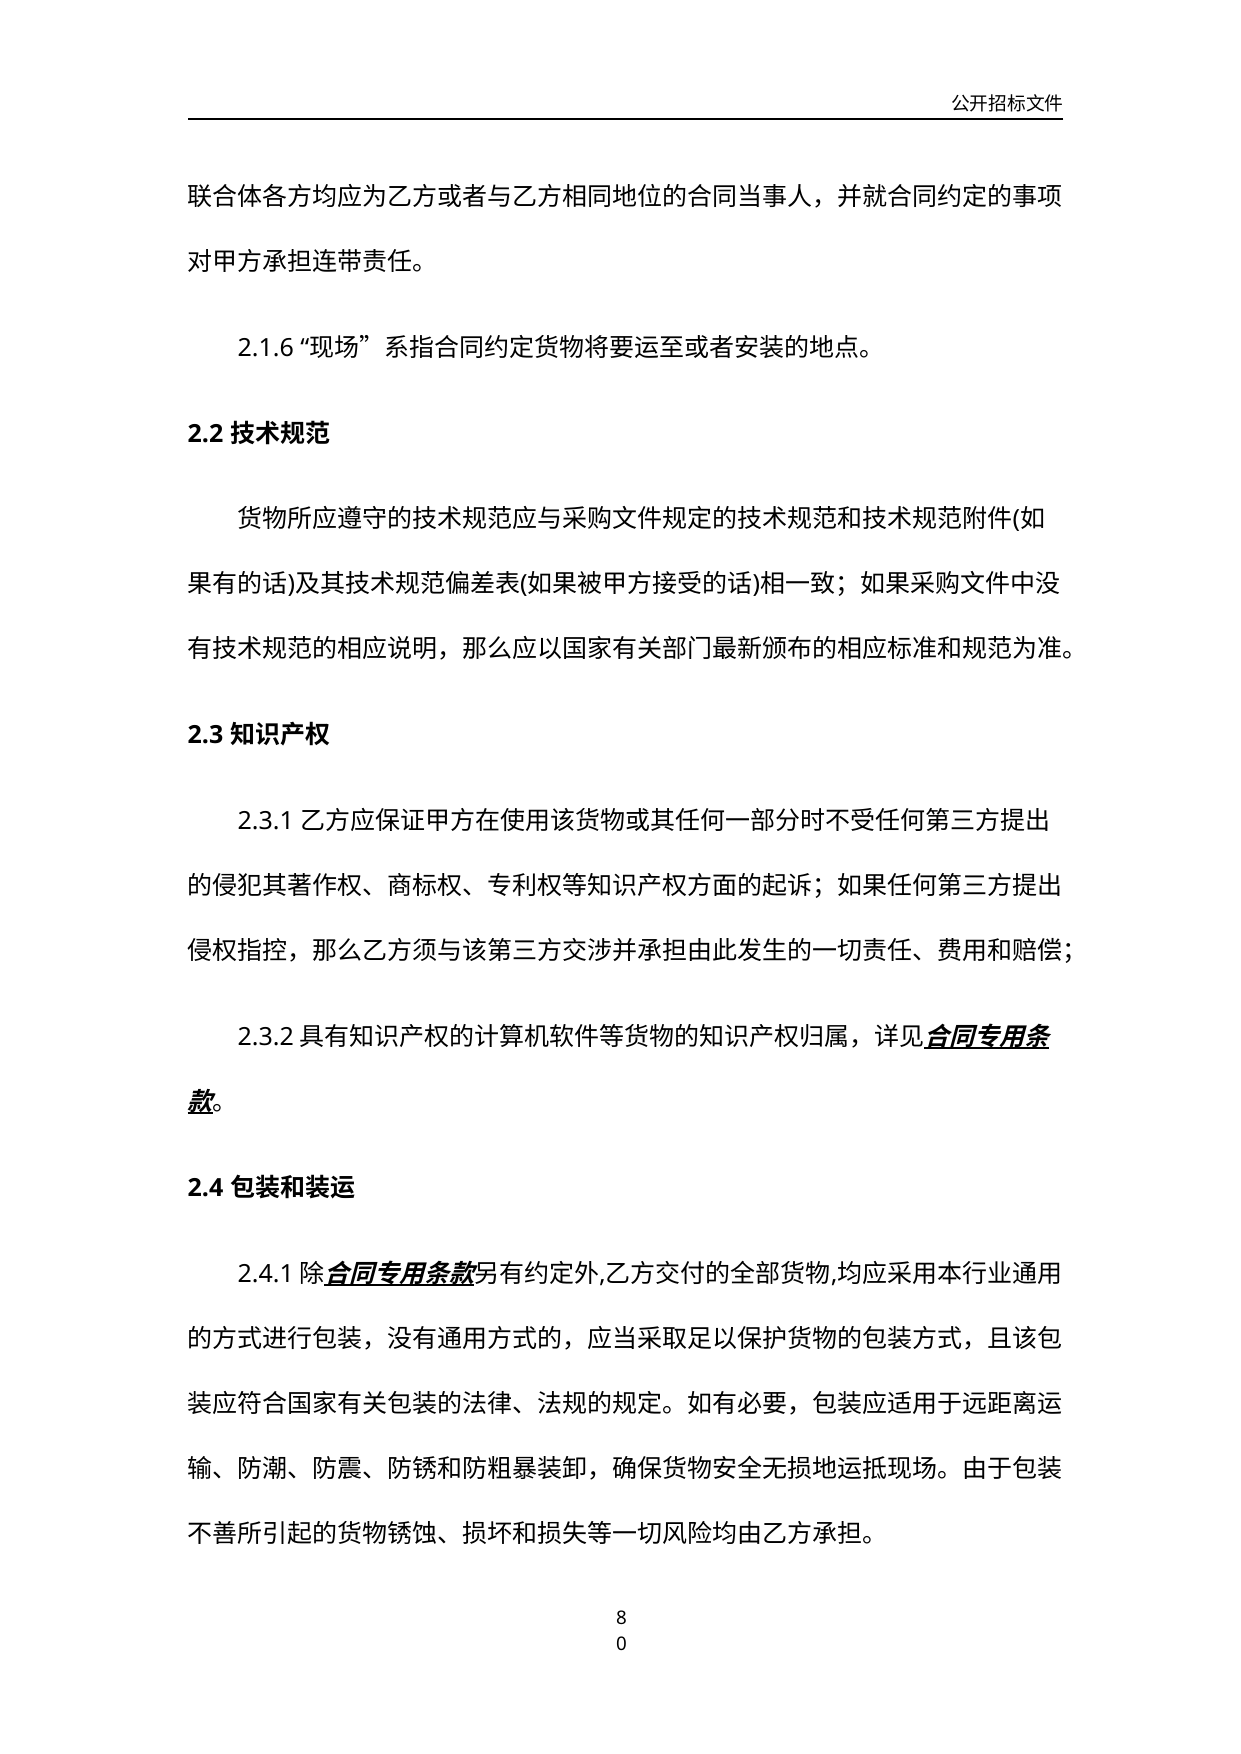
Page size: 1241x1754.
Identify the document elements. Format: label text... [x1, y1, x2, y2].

text 2.4.1除合同专用条款另有约定外,乙方交付的全部货物,均应采用本行业通用的方式进行包装，没有通用方式的，应当采取足以保护货物的包装方式，且该包装应符合国家有关包装的法律、法规的规定。如有必要，包装应适用于远距离运输、防潮、防震、防锈和防粗暴装卸，确保货物安全无损地运抵现场。由于包装不善所引起的货物锈蚀、损坏和损失等一切风险均由乙方承担。 [187, 1239, 1063, 1564]
text 2.3.2具有知识产权的计算机软件等货物的知识产权归属，详见合同专用条款。 [187, 1002, 1063, 1132]
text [187, 162, 1063, 292]
subtitle 2.4 包装和装运 [187, 1153, 1063, 1218]
text 2.1.6 “现场”系指合同约定货物将要运至或者安装的地点。 [187, 313, 1063, 378]
subtitle 2.2 技术规范 [187, 399, 1063, 464]
text 2.3.1 乙方应保证甲方在使用该货物或其任何一部分时不受任何第三方提出的侵犯其著作权、商标权、专利权等知识产权方面的起诉；如果任何第三方提出侵权指控，那么乙方须与该第三方交涉并承担由此发生的一切责任、费用和赔偿； [187, 786, 1063, 981]
text 货物所应遵守的技术规范应与采购文件规定的技术规范和技术规范附件(如果有的话)及其技术规范偏差表(如果被甲方接受的话)相一致；如果采购文件中没有技术规范的相应说明，那么应以国家有关部门最新颁布的相应标准和规范为准。 [187, 484, 1063, 679]
subtitle 2.3 知识产权 [187, 700, 1063, 765]
